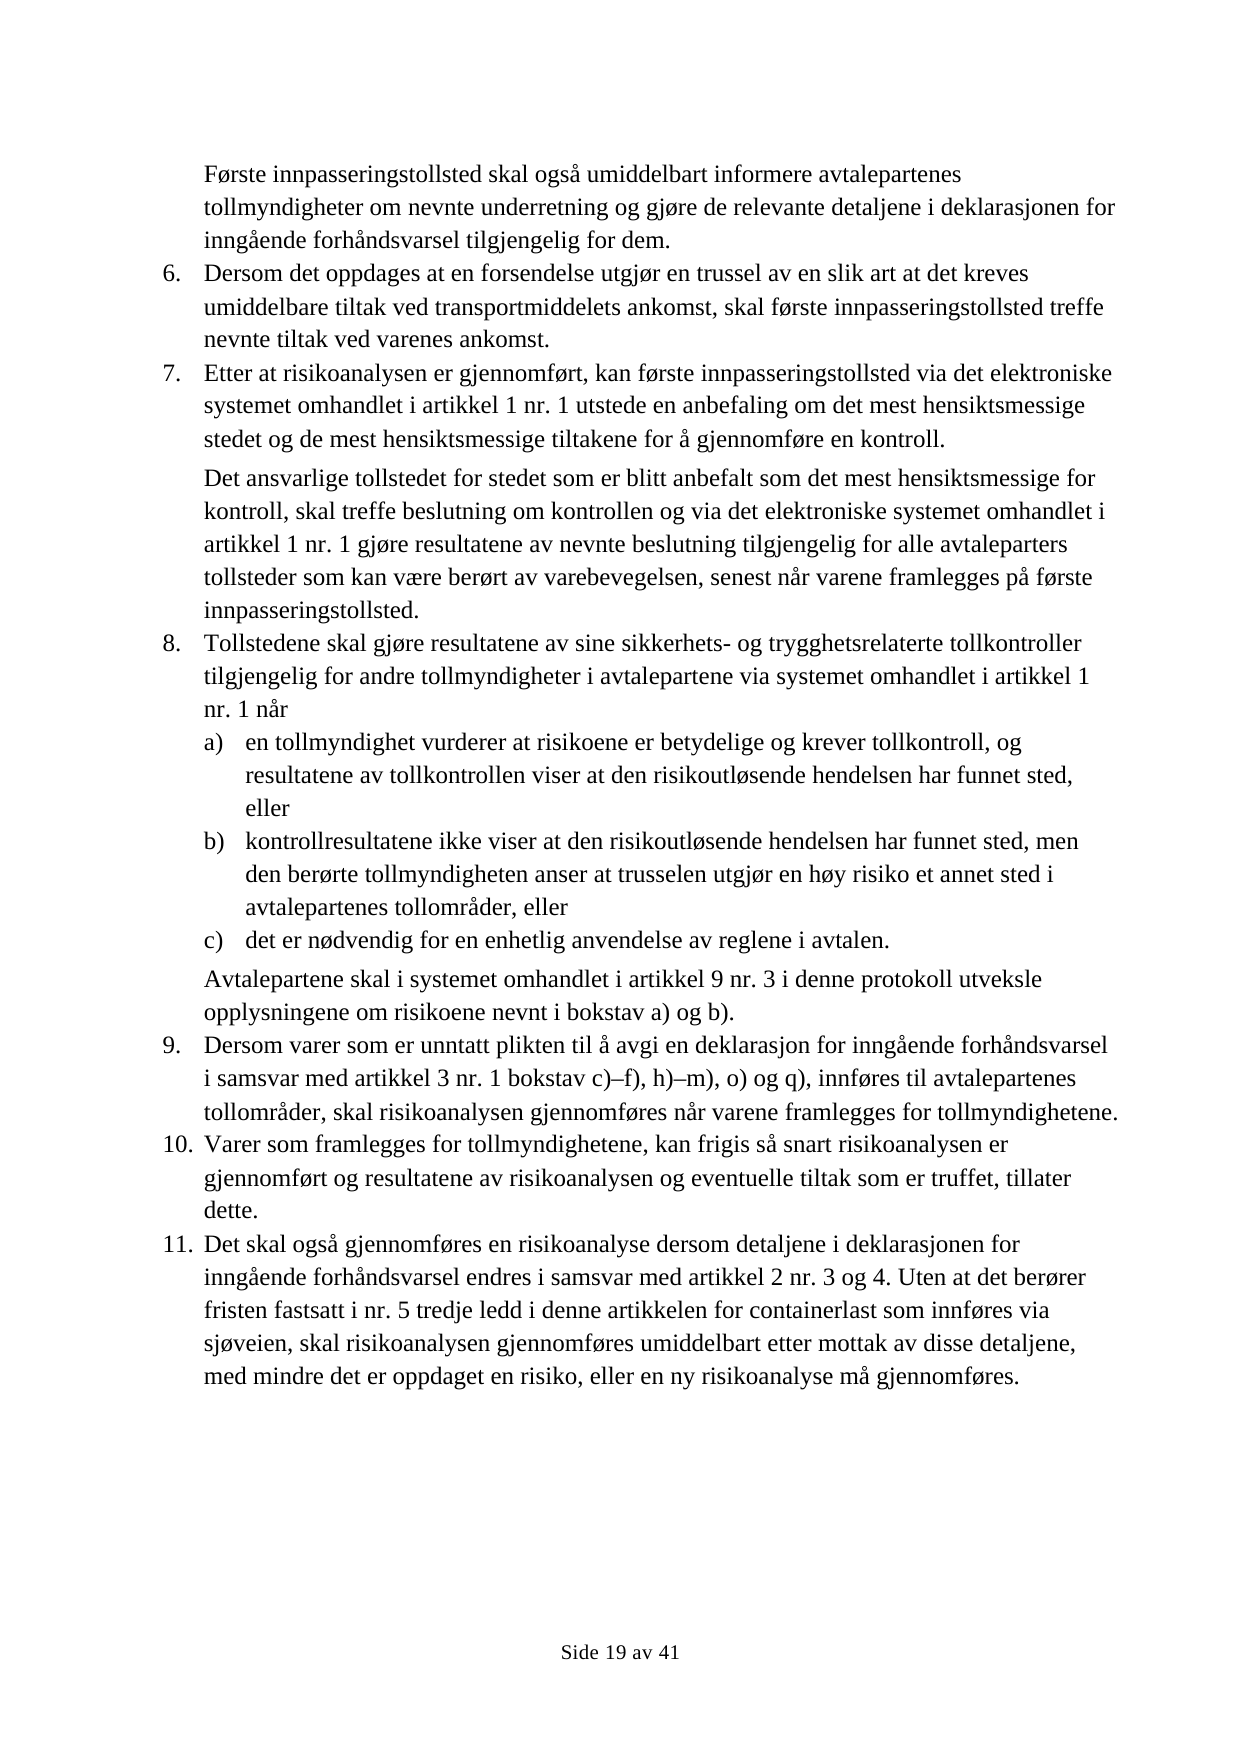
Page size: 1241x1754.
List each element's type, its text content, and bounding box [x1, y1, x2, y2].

list 6. Dersom det oppdages at en forsendelse utgjør en trussel av en slik art at det kreves umiddelbare tiltak ved transportmiddelets ankomst, skal første innpasseringstollsted treffe nevnte tiltak ved varenes ankomst. [162, 258, 1119, 353]
list 7. Etter at risikoanalysen er gjennomført, kan første innpasseringstollsted via det elektroniske systemet omhandlet i artikkel 1 nr. 1 utstede en anbefaling om det mest hensiktsmessige stedet og de mest hensiktsmessige tiltakene for å gjennomføre en kontroll. [162, 358, 1119, 452]
list c) det er nødvendig for en enhetlig anvendelse av reglene i avtalen. [204, 925, 1119, 954]
list Det ansvarlige tollstedet for stedet som er blitt anbefalt som det mest hensiktsmessige for kontroll, skal treffe beslutning om kontrollen og via det elektroniske systemet omhandlet i artikkel 1 nr. 1 gjøre resultatene av nevnte beslutning tilgjengelig for alle avtaleparters tollsteder som kan være berørt av varebevegelsen, senest når varene framlegges på første innpasseringstollsted. [204, 463, 1119, 624]
list 9. Dersom varer som er unntatt plikten til å avgi en deklarasjon for inngående forhåndsvarsel i samsvar med artikkel 3 nr. 1 bokstav c)–f), h)–m), o) og q), innføres til avtalepartenes tollområder, skal risikoanalysen gjennomføres når varene framlegges for tollmyndighetene. [162, 1031, 1119, 1125]
list 8. Tollstedene skal gjøre resultatene av sine sikkerhets- og trygghetsrelaterte tollkontroller tilgjengelig for andre tollmyndigheter i avtalepartene via systemet omhandlet i artikkel 1 nr. 1 når [162, 628, 1119, 723]
list 11. Det skal også gjennomføres en risikoanalyse dersom detaljene i deklarasjonen for inngående forhåndsvarsel endres i samsvar med artikkel 2 nr. 3 og 4. Uten at det berører fristen fastsatt i nr. 5 tredje ledd i denne artikkelen for containerlast som innføres via sjøveien, skal risikoanalysen gjennomføres umiddelbart etter mottak av disse detaljene, med mindre det er oppdaget en risiko, eller en ny risikoanalyse må gjennomføres. [162, 1229, 1119, 1389]
list Første innpasseringstollsted skal også umiddelbart informere avtalepartenes tollmyndigheter om nevnte underretning og gjøre de relevante detaljene i deklarasjonen for inngående forhåndsvarsel tilgjengelig for dem. [204, 159, 1119, 254]
list a) en tollmyndighet vurderer at risikoene er betydelige og krever tollkontroll, og resultatene av tollkontrollen viser at den risikoutløsende hendelsen har funnet sted, eller [204, 727, 1119, 822]
list b) kontrollresultatene ikke viser at den risikoutløsende hendelsen har funnet sted, men den berørte tollmyndigheten anser at trusselen utgjør en høy risiko et annet sted i avtalepartenes tollområder, eller [204, 826, 1119, 921]
list 10. Varer som framlegges for tollmyndighetene, kan frigis så snart risikoanalysen er gjennomført og resultatene av risikoanalysen og eventuelle tiltak som er truffet, tillater dette. [162, 1129, 1119, 1224]
list Avtalepartene skal i systemet omhandlet i artikkel 9 nr. 3 i denne protokoll utveksle opplysningene om risikoene nevnt i bokstav a) og b). [204, 964, 1119, 1026]
